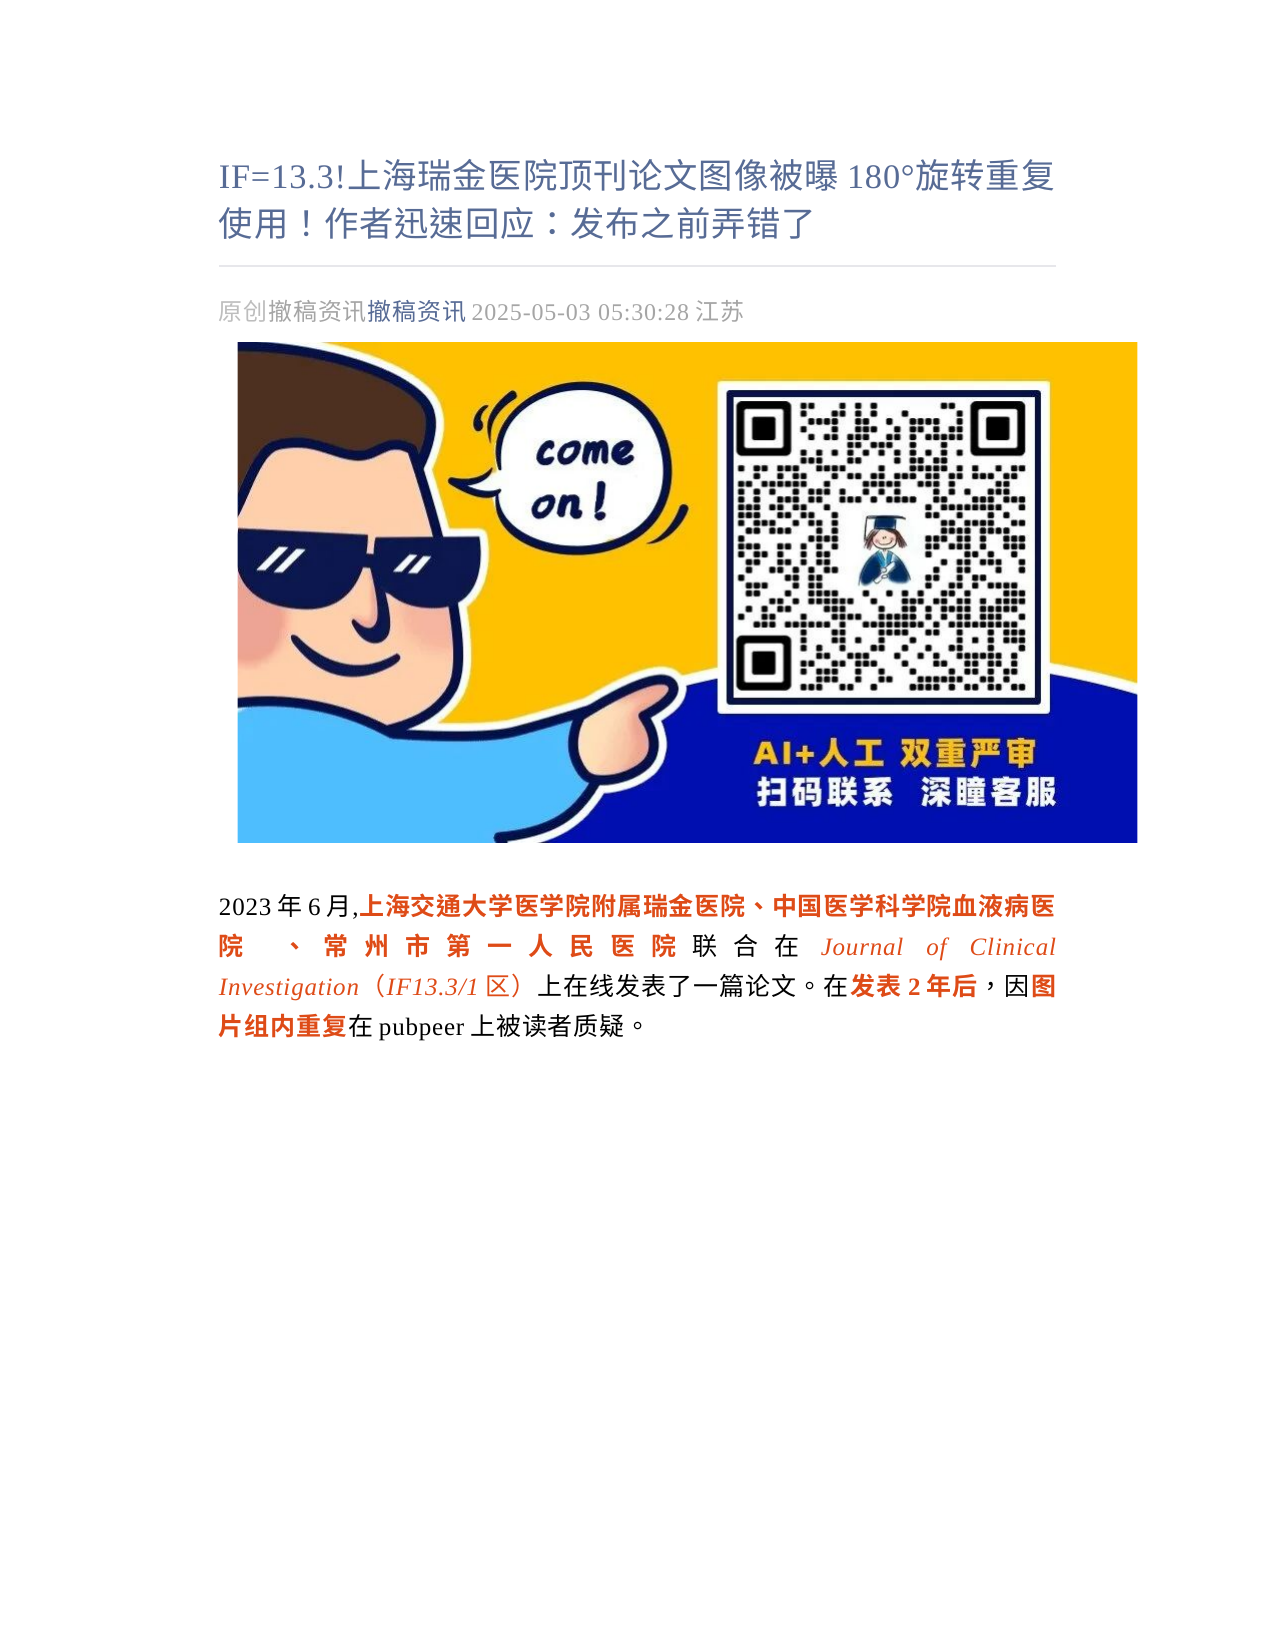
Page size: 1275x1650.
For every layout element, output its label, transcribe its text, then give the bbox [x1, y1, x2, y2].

text 2023年6月,上海交通大学医学院附属瑞金医院、中国医学科学院血液病医院 、常州市第一人民医院联合在Journal of Clinical Investigation（IF13.3/1区）上在线发表了一篇论文。在发表2年后，因图片组内重复在pubpeer上被读者质疑。 [219, 882, 1056, 1042]
title IF=13.3!上海瑞金医院顶刊论文图像被曝180°旋转重复使用！作者迅速回应：发布之前弄错了 [219, 150, 1056, 265]
list 原创撤稿资讯撤稿资讯2025-05-03 05:30:28江苏 [219, 287, 1056, 327]
picture [237, 342, 1138, 843]
